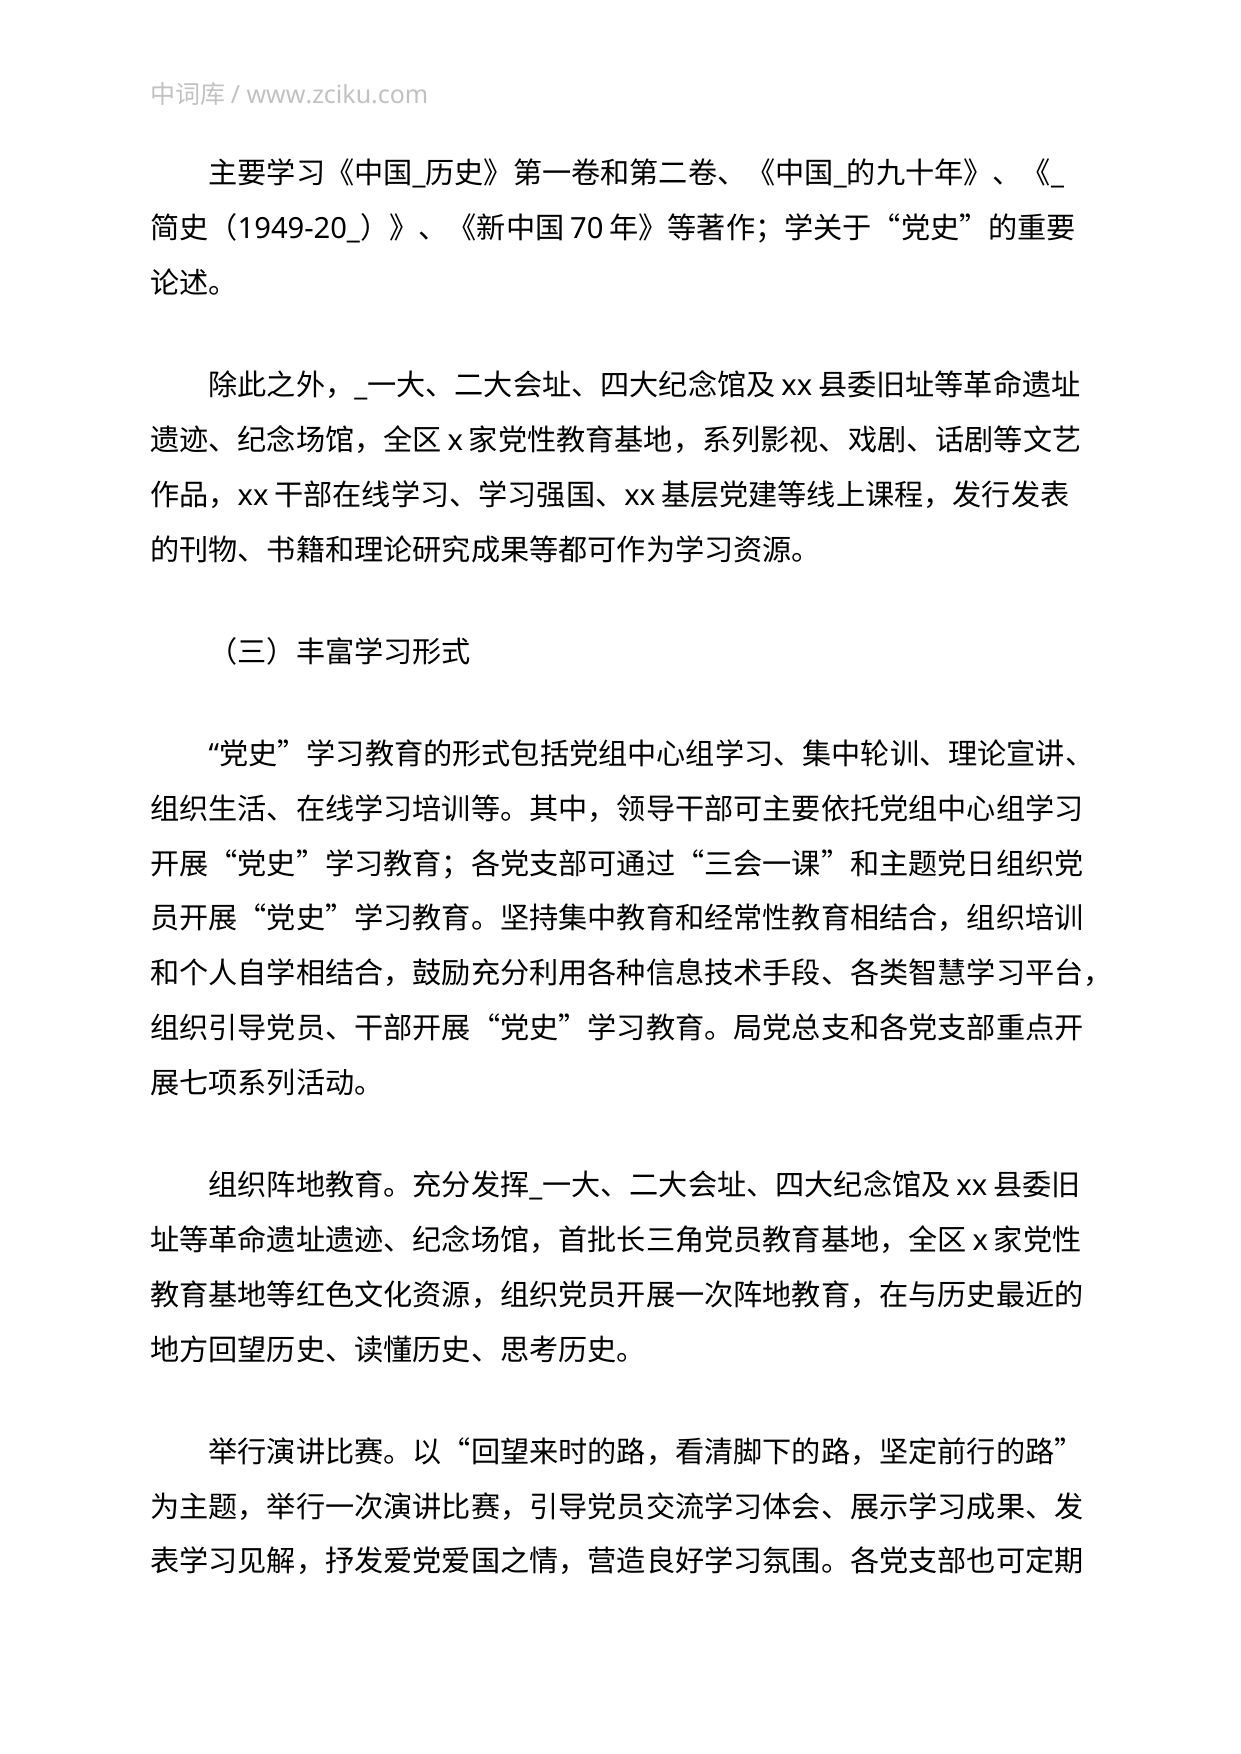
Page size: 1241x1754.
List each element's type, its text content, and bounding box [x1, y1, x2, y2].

text 主要学习《中国_历史》第一卷和第二卷、《中国_的九十年》、《_简史（1949-20_）》、《新中国70年》等著作；学关于“党史”的重要论述。 [150, 150, 1090, 302]
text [150, 1428, 1090, 1580]
text （三）丰富学习形式 [150, 628, 1090, 671]
text 除此之外，_一大、二大会址、四大纪念馆及xx县委旧址等革命遗址遗迹、纪念场馆，全区x家党性教育基地，系列影视、戏剧、话剧等文艺作品，xx干部在线学习、学习强国、xx基层党建等线上课程，发行发表的刊物、书籍和理论研究成果等都可作为学习资源。 [150, 362, 1090, 569]
text 组织阵地教育。充分发挥_一大、二大会址、四大纪念馆及xx县委旧址等革命遗址遗迹、纪念场馆，首批长三角党员教育基地，全区x家党性教育基地等红色文化资源，组织党员开展一次阵地教育，在与历史最近的地方回望历史、读懂历史、思考历史。 [150, 1162, 1090, 1369]
text “党史”学习教育的形式包括党组中心组学习、集中轮训、理论宣讲、组织生活、在线学习培训等。其中，领导干部可主要依托党组中心组学习开展“党史”学习教育；各党支部可通过“三会一课”和主题党日组织党员开展“党史”学习教育。坚持集中教育和经常性教育相结合，组织培训和个人自学相结合，鼓励充分利用各种信息技术手段、各类智慧学习平台，组织引导党员、干部开展“党史”学习教育。局党总支和各党支部重点开展七项系列活动。 [150, 730, 1090, 1102]
